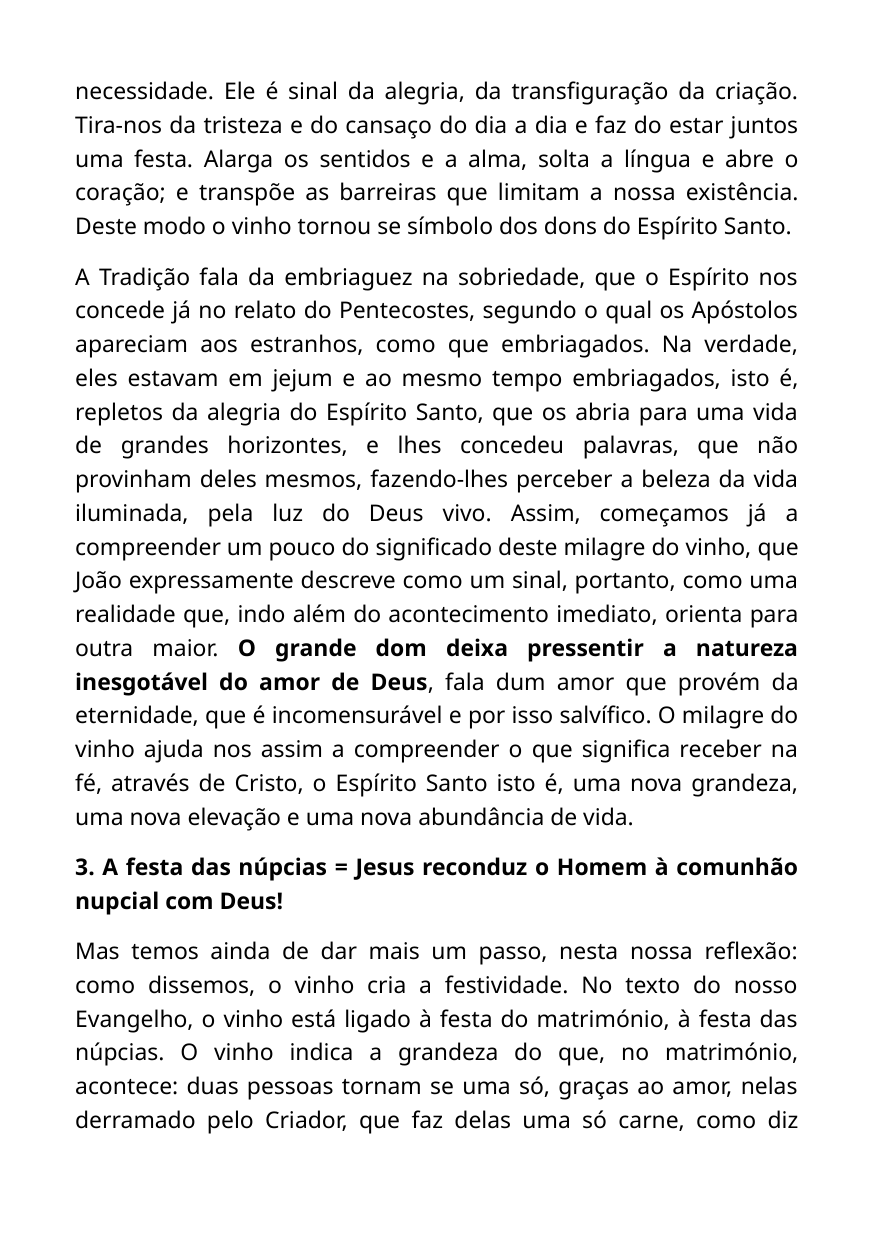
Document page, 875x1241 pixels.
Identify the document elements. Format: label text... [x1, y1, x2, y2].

text 3. A festa das núpcias = Jesus reconduz o Homem à comunhão nupcial com Deus! [75, 851, 799, 916]
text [75, 75, 799, 241]
text A Tradição fala da embriaguez na sobriedade, que o Espírito nos concede já no relato do Pentecostes, segundo o qual os Apóstolos apareciam aos estranhos, como que embriagados. Na verdade, eles estavam em jejum e ao mesmo tempo embriagados, isto é, repletos da alegria do Espírito Santo, que os abria para uma vida de grandes horizontes, e lhes concedeu palavras, que não provinham deles mesmos, fazendo-lhes perceber a beleza da vida iluminada, pela luz do Deus vivo. Assim, começamos já a compreender um pouco do significado deste milagre do vinho, que João expressamente descreve como um sinal, portanto, como uma realidade que, indo além do acontecimento imediato, orienta para outra maior. O grande dom deixa pressentir a natureza inesgotável do amor de Deus, fala dum amor que provém da eternidade, que é incomensurável e por isso salvífico. O milagre do vinho ajuda nos assim a compreender o que significa receber na fé, através de Cristo, o Espírito Santo isto é, uma nova grandeza, uma nova elevação e uma nova abundância de vida. [75, 260, 799, 832]
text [75, 935, 799, 1135]
